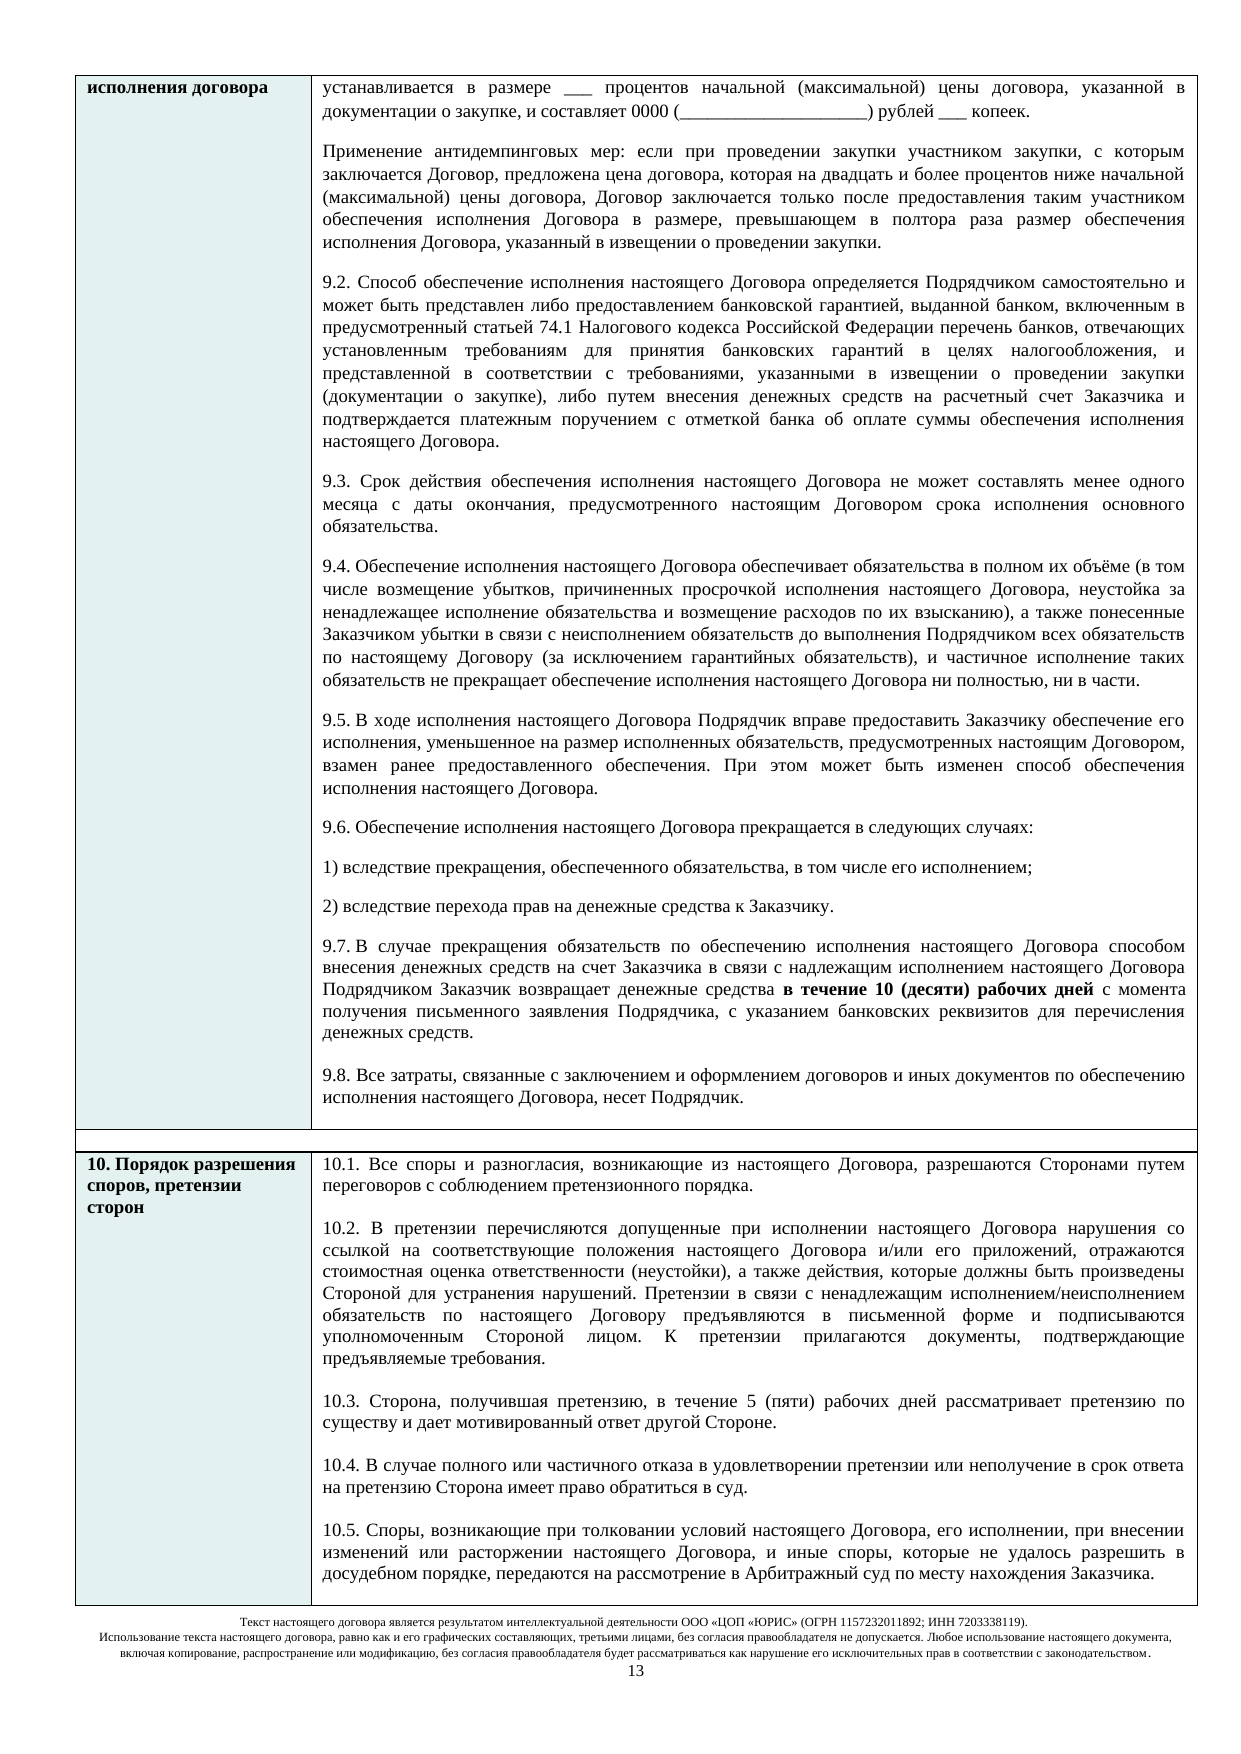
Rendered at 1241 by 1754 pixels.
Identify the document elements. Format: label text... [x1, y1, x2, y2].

table_cell [76, 1130, 1197, 1151]
table_cell 10.1. Все споры и разногласия, возникающие из настоящего Договора, разрешаются Сторонами путем переговоров с соблюдением претензионного порядка. 10.2. В претензии перечисляются допущенные при исполнении настоящего Договора нарушения со ссылкой на соответствующие положения настоящего Договора и/или его приложений, отражаются стоимостная оценка ответственности (неустойки), а также действия, которые должны быть произведены Стороной для устранения нарушений. Претензии в связи с ненадлежащим исполнением/неисполнением обязательств по настоящего Договору предъявляются в письменной форме и подписываются уполномоченным Стороной лицом. К претензии прилагаются документы, подтверждающие предъявляемые требования. 10.3. Сторона, получившая претензию, в течение 5 (пяти) рабочих дней рассматривает претензию по существу и дает мотивированный ответ другой Стороне. 10.4. В случае полного или частичного отказа в удовлетворении претензии или неполучение в срок ответа на претензию Сторона имеет право обратиться в суд. 10.5. Споры, возникающие при толковании условий настоящего Договора, его исполнении, при внесении изменений или расторжении настоящего Договора, и иные споры, которые не удалось разрешить в досудебном порядке, передаются на рассмотрение в Арбитражный суд по месту нахождения Заказчика. [312, 1153, 1197, 1605]
table_cell 10. Порядок разрешения споров, претензии сторон [76, 1153, 311, 1605]
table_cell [76, 76, 311, 1129]
